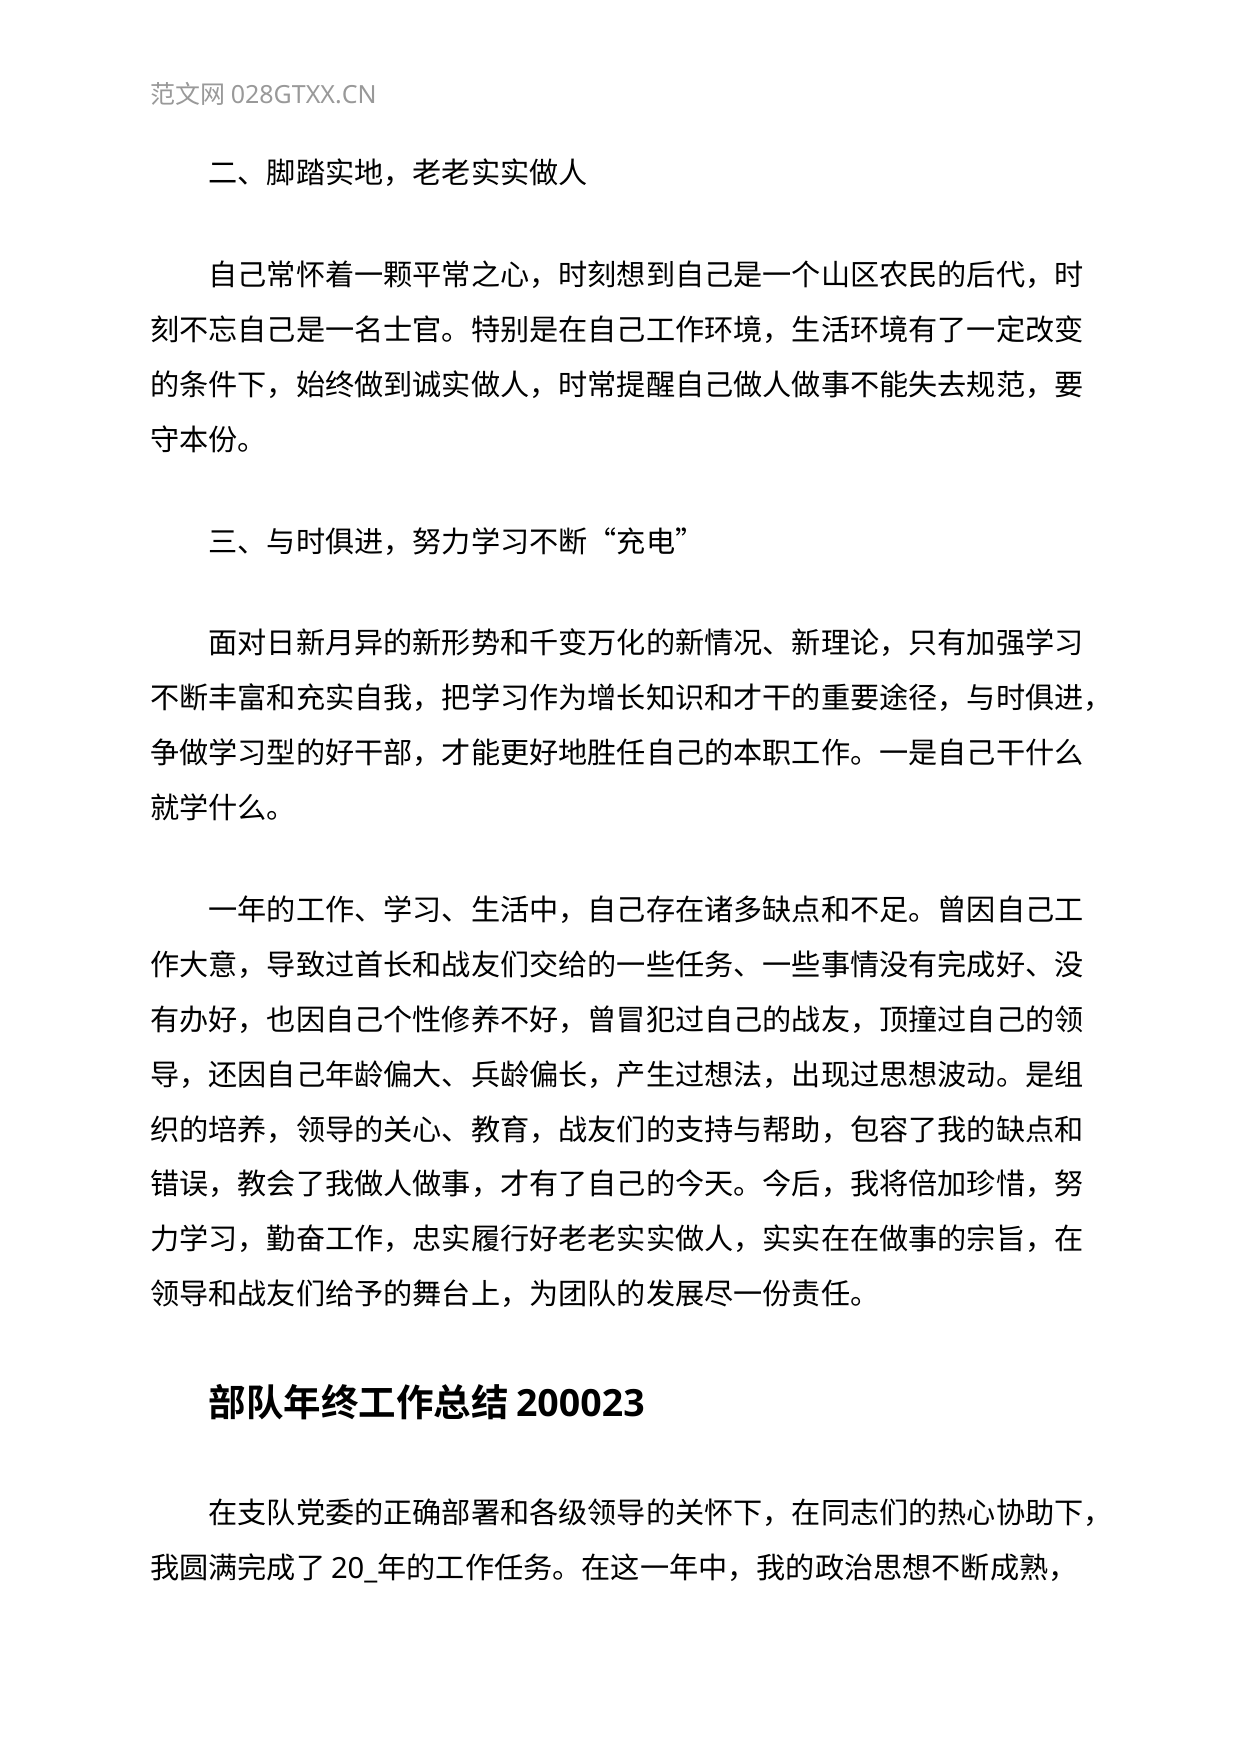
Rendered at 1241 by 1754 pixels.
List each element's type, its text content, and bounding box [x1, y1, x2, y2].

text 面对日新月异的新形势和千变万化的新情况、新理论，只有加强学习不断丰富和充实自我，把学习作为增长知识和才干的重要途径，与时俱进，争做学习型的好干部，才能更好地胜任自己的本职工作。一是自己干什么就学什么。 [150, 620, 1090, 827]
text 部队年终工作总结200023 [150, 1372, 1090, 1427]
text 三、与时俱进，努力学习不断“充电” [150, 518, 1090, 561]
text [150, 1490, 1090, 1587]
text 二、脚踏实地，老老实实做人 [150, 150, 1090, 192]
text 一年的工作、学习、生活中，自己存在诸多缺点和不足。曾因自己工作大意，导致过首长和战友们交给的一些任务、一些事情没有完成好、没有办好，也因自己个性修养不好，曾冒犯过自己的战友，顶撞过自己的领导，还因自己年龄偏大、兵龄偏长，产生过想法，出现过思想波动。是组织的培养，领导的关心、教育，战友们的支持与帮助，包容了我的缺点和错误，教会了我做人做事，才有了自己的今天。今后，我将倍加珍惜，努力学习，勤奋工作，忠实履行好老老实实做人，实实在在做事的宗旨，在领导和战友们给予的舞台上，为团队的发展尽一份责任。 [150, 886, 1090, 1313]
text 自己常怀着一颗平常之心，时刻想到自己是一个山区农民的后代，时刻不忘自己是一名士官。特别是在自己工作环境，生活环境有了一定改变的条件下，始终做到诚实做人，时常提醒自己做人做事不能失去规范，要守本份。 [150, 252, 1090, 459]
